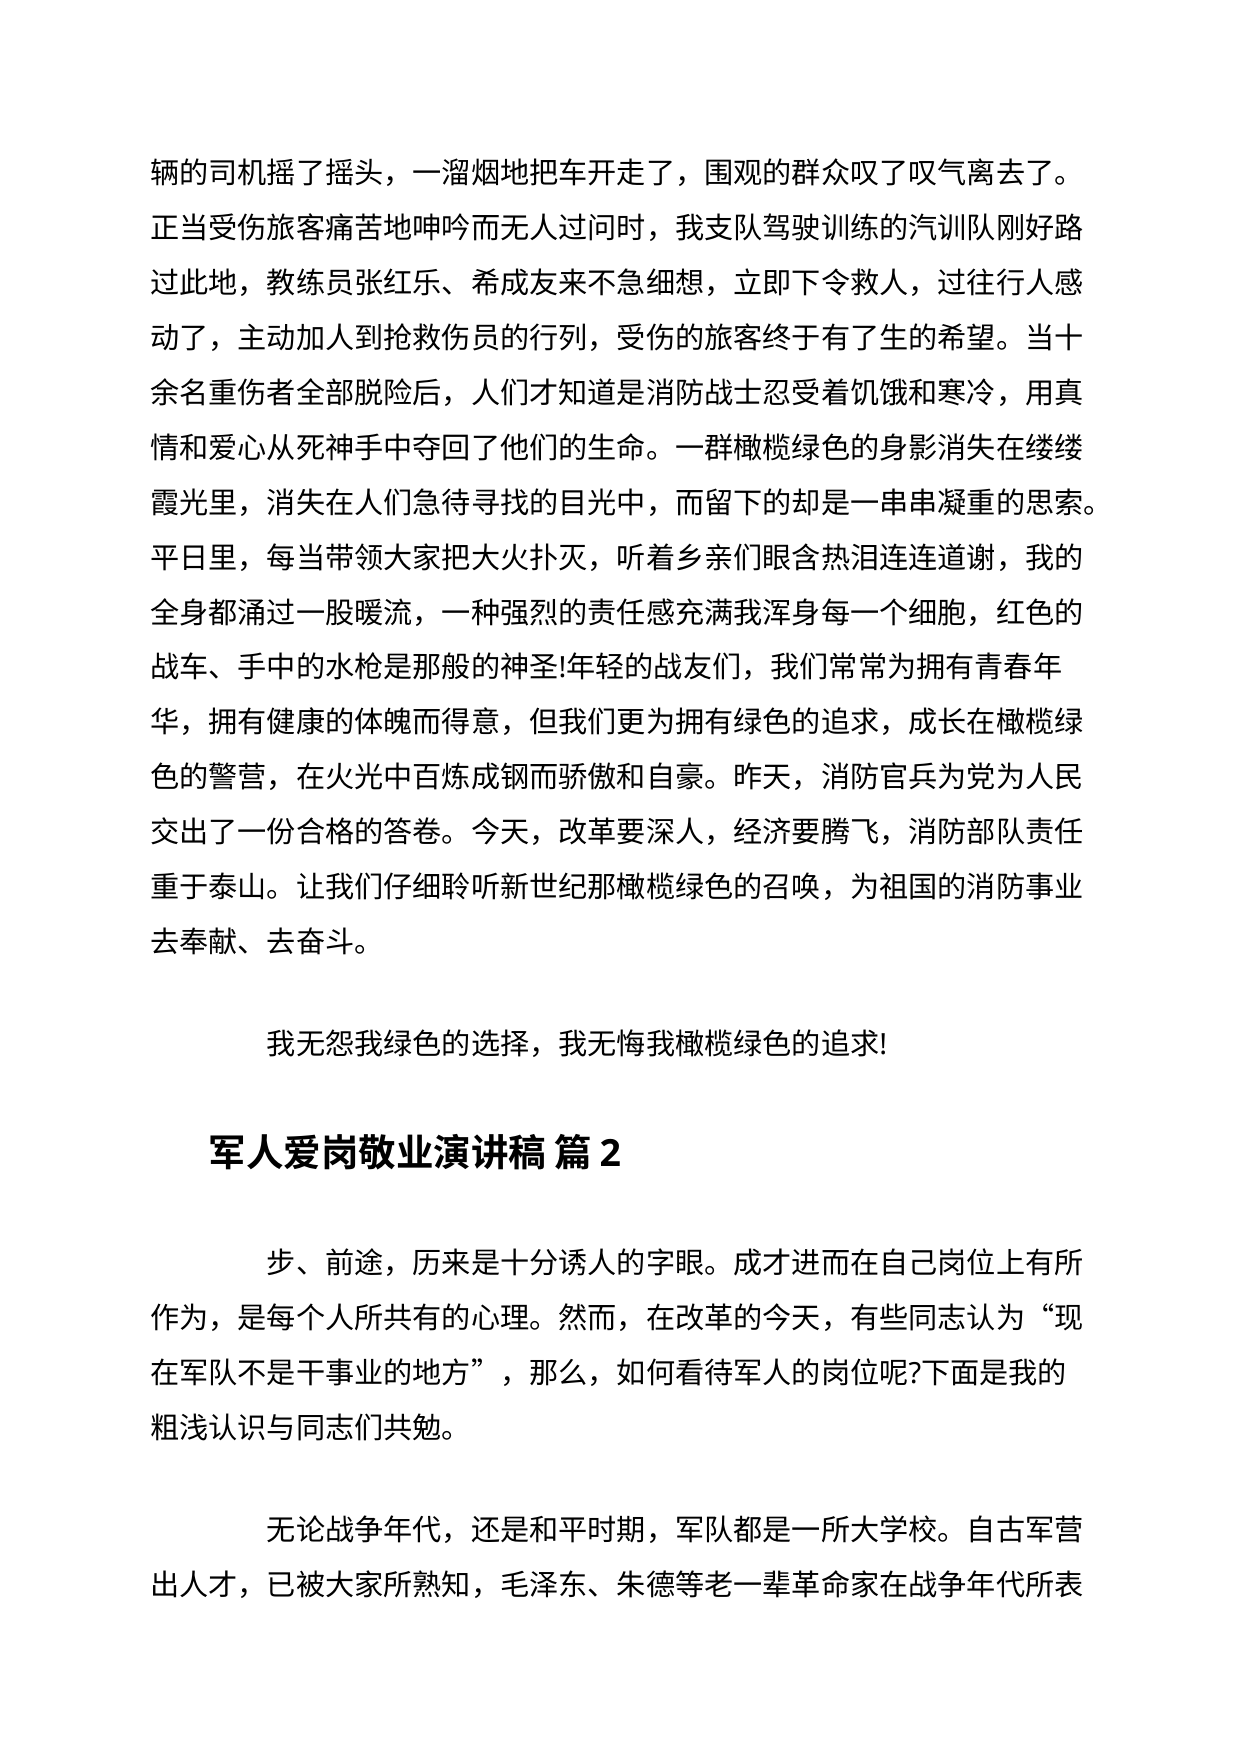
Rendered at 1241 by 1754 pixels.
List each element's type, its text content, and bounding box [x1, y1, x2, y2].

text 我无怨我绿色的选择，我无悔我橄榄绿色的追求! [150, 1020, 1090, 1063]
text 军人爱岗敬业演讲稿 篇2 [150, 1122, 1090, 1177]
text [150, 1507, 1090, 1604]
text 步、前途，历来是十分诱人的字眼。成才进而在自己岗位上有所作为，是每个人所共有的心理。然而，在改革的今天，有些同志认为“现在军队不是干事业的地方”，那么，如何看待军人的岗位呢?下面是我的粗浅认识与同志们共勉。 [150, 1240, 1090, 1447]
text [150, 150, 1090, 961]
